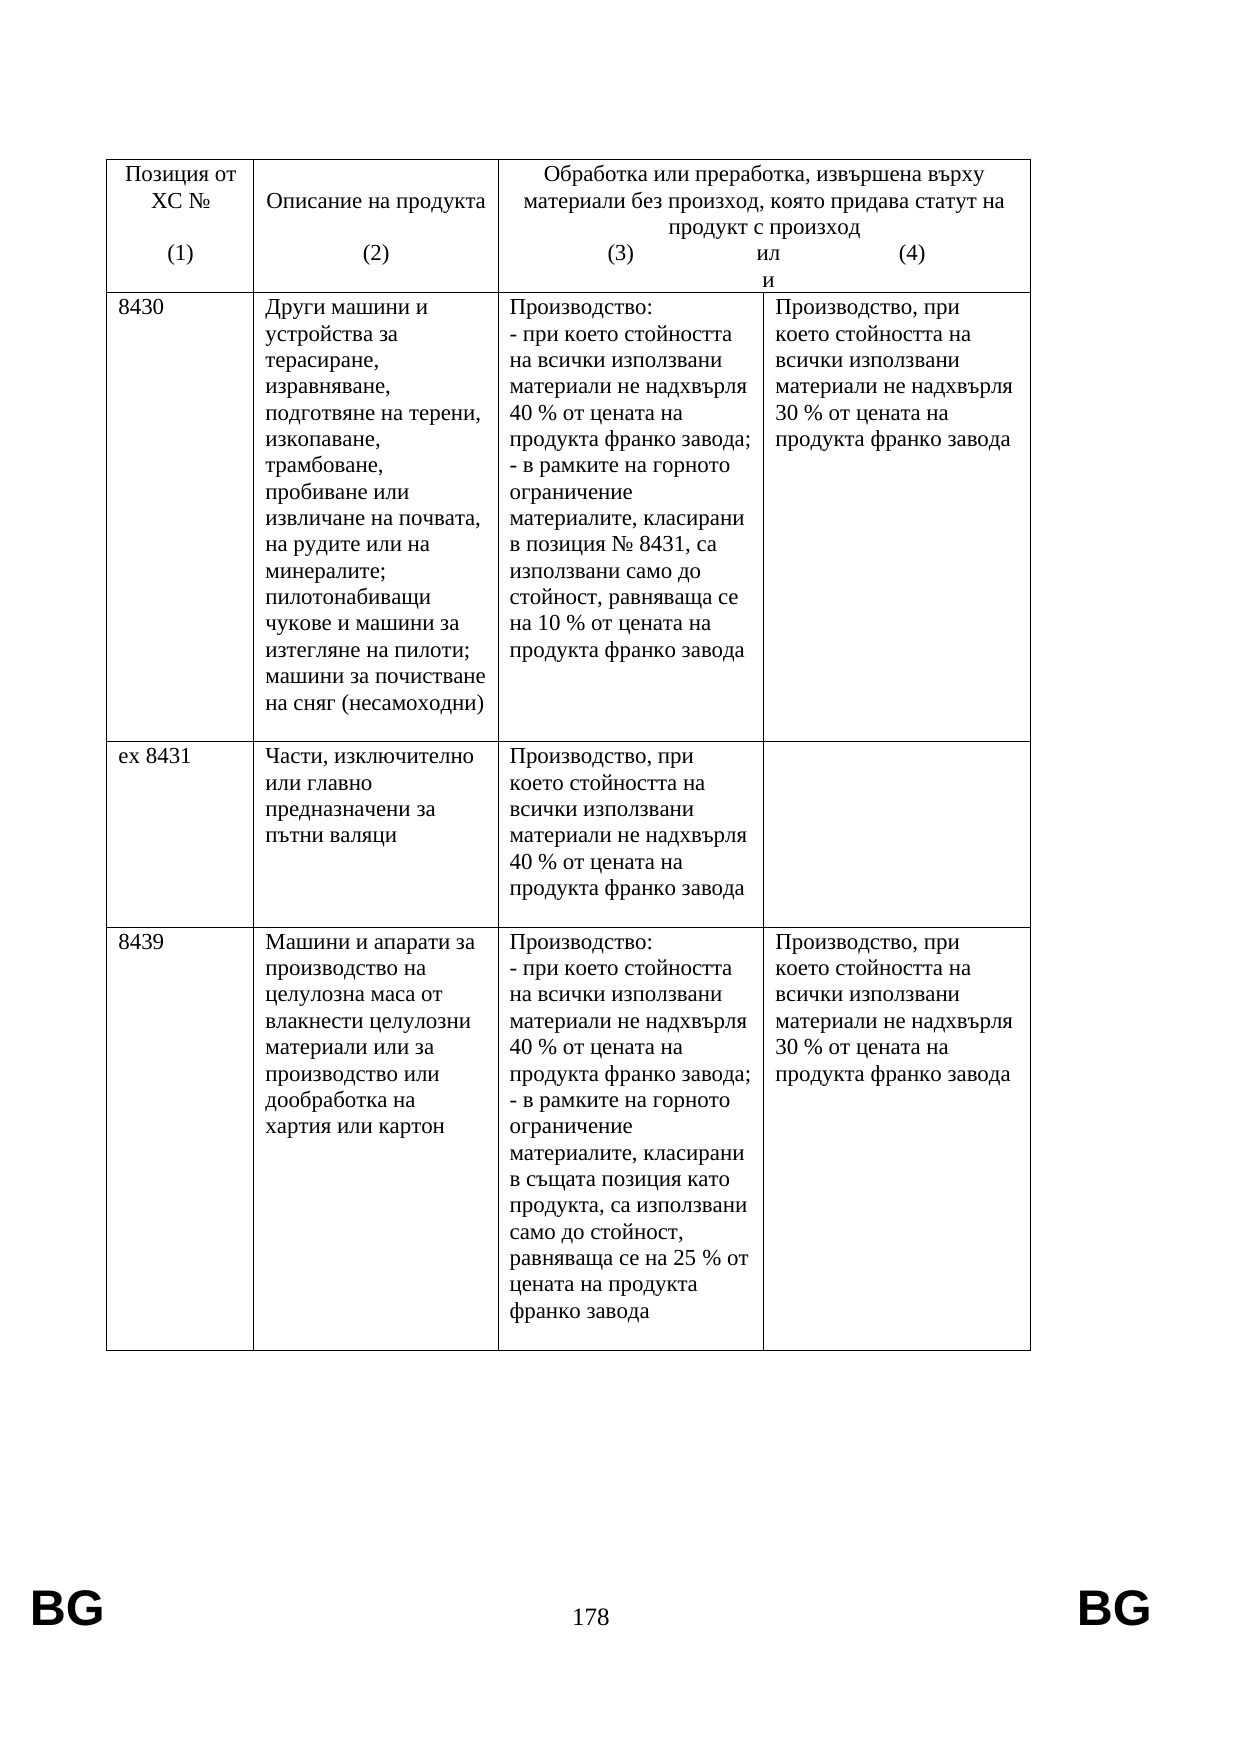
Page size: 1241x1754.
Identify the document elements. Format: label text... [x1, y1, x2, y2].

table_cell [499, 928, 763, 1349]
table_cell (2) [254, 240, 498, 292]
table_header Позиция от ХС № [107, 160, 253, 239]
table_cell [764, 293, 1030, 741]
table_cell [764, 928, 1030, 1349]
table_cell (4) [793, 240, 1030, 292]
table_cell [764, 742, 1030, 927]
table_cell (3) [499, 240, 743, 292]
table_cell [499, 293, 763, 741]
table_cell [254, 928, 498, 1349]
table_cell или [743, 240, 793, 292]
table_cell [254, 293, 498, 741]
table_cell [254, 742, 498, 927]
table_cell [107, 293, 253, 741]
table_cell (1) [107, 240, 253, 292]
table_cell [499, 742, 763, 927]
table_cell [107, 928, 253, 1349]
table_header Обработка или преработка, извършена върху материали без произход, която придава статут на продукт с произход [499, 160, 1030, 239]
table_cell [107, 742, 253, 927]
table_header Описание на продукта [254, 160, 498, 239]
